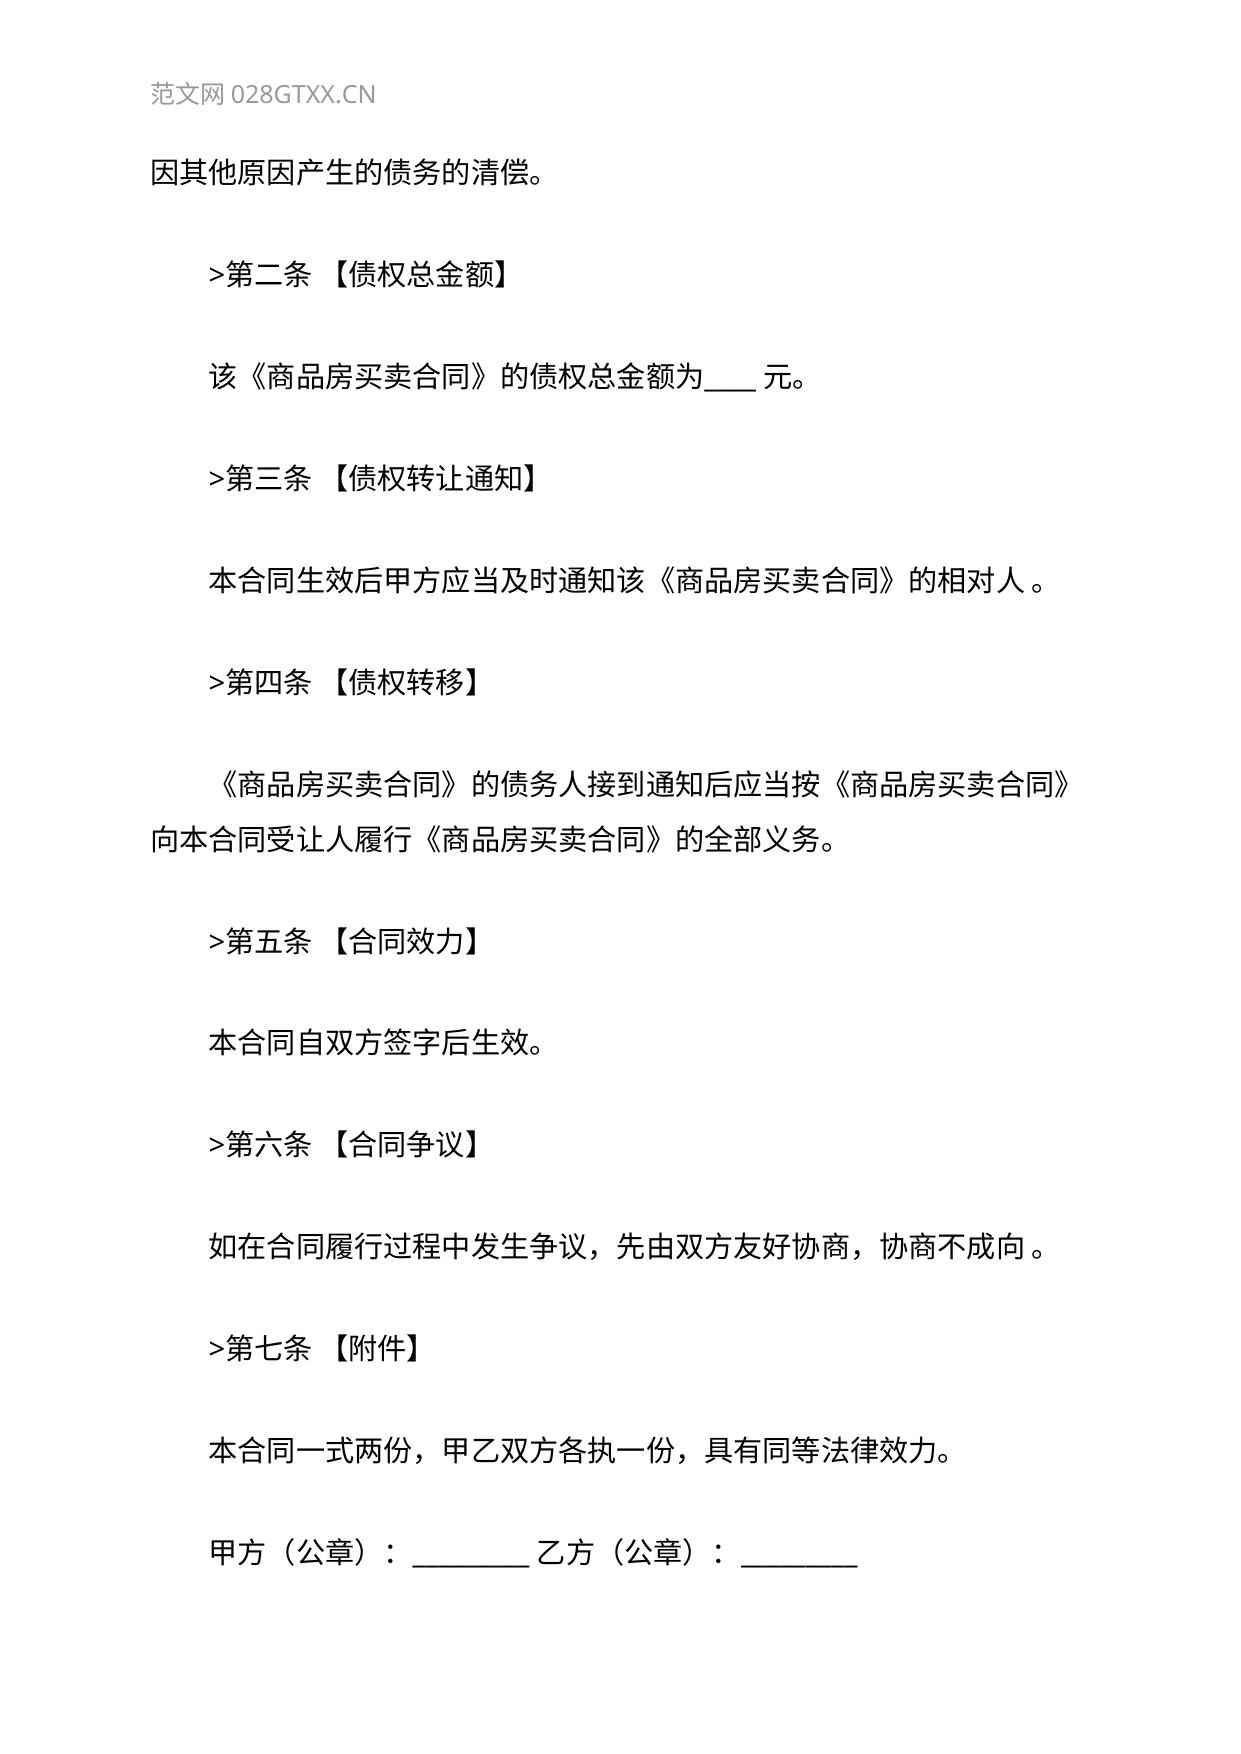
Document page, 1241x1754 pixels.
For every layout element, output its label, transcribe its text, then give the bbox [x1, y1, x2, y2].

text >第四条 【债权转移】 [150, 659, 1090, 702]
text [150, 150, 1090, 192]
text >第二条 【债权总金额】 [150, 252, 1090, 294]
text >第七条 【附件】 [150, 1326, 1090, 1368]
text >第三条 【债权转让通知】 [150, 456, 1090, 498]
text 本合同自双方签字后生效。 [150, 1020, 1090, 1062]
text >第六条 【合同争议】 [150, 1122, 1090, 1164]
text 该《商品房买卖合同》的债权总金额为____ 元。 [150, 354, 1090, 396]
text 甲方（公章）：_________ 乙方（公章）：_________ [150, 1529, 1090, 1572]
text >第五条 【合同效力】 [150, 918, 1090, 961]
text 本合同一式两份，甲乙双方各执一份，具有同等法律效力。 [150, 1428, 1090, 1470]
text 《商品房买卖合同》的债务人接到通知后应当按《商品房买卖合同》向本合同受让人履行《商品房买卖合同》的全部义务。 [150, 761, 1090, 859]
text 本合同生效后甲方应当及时通知该《商品房买卖合同》的相对人 。 [150, 558, 1090, 600]
text 如在合同履行过程中发生争议，先由双方友好协商，协商不成向 。 [150, 1224, 1090, 1266]
